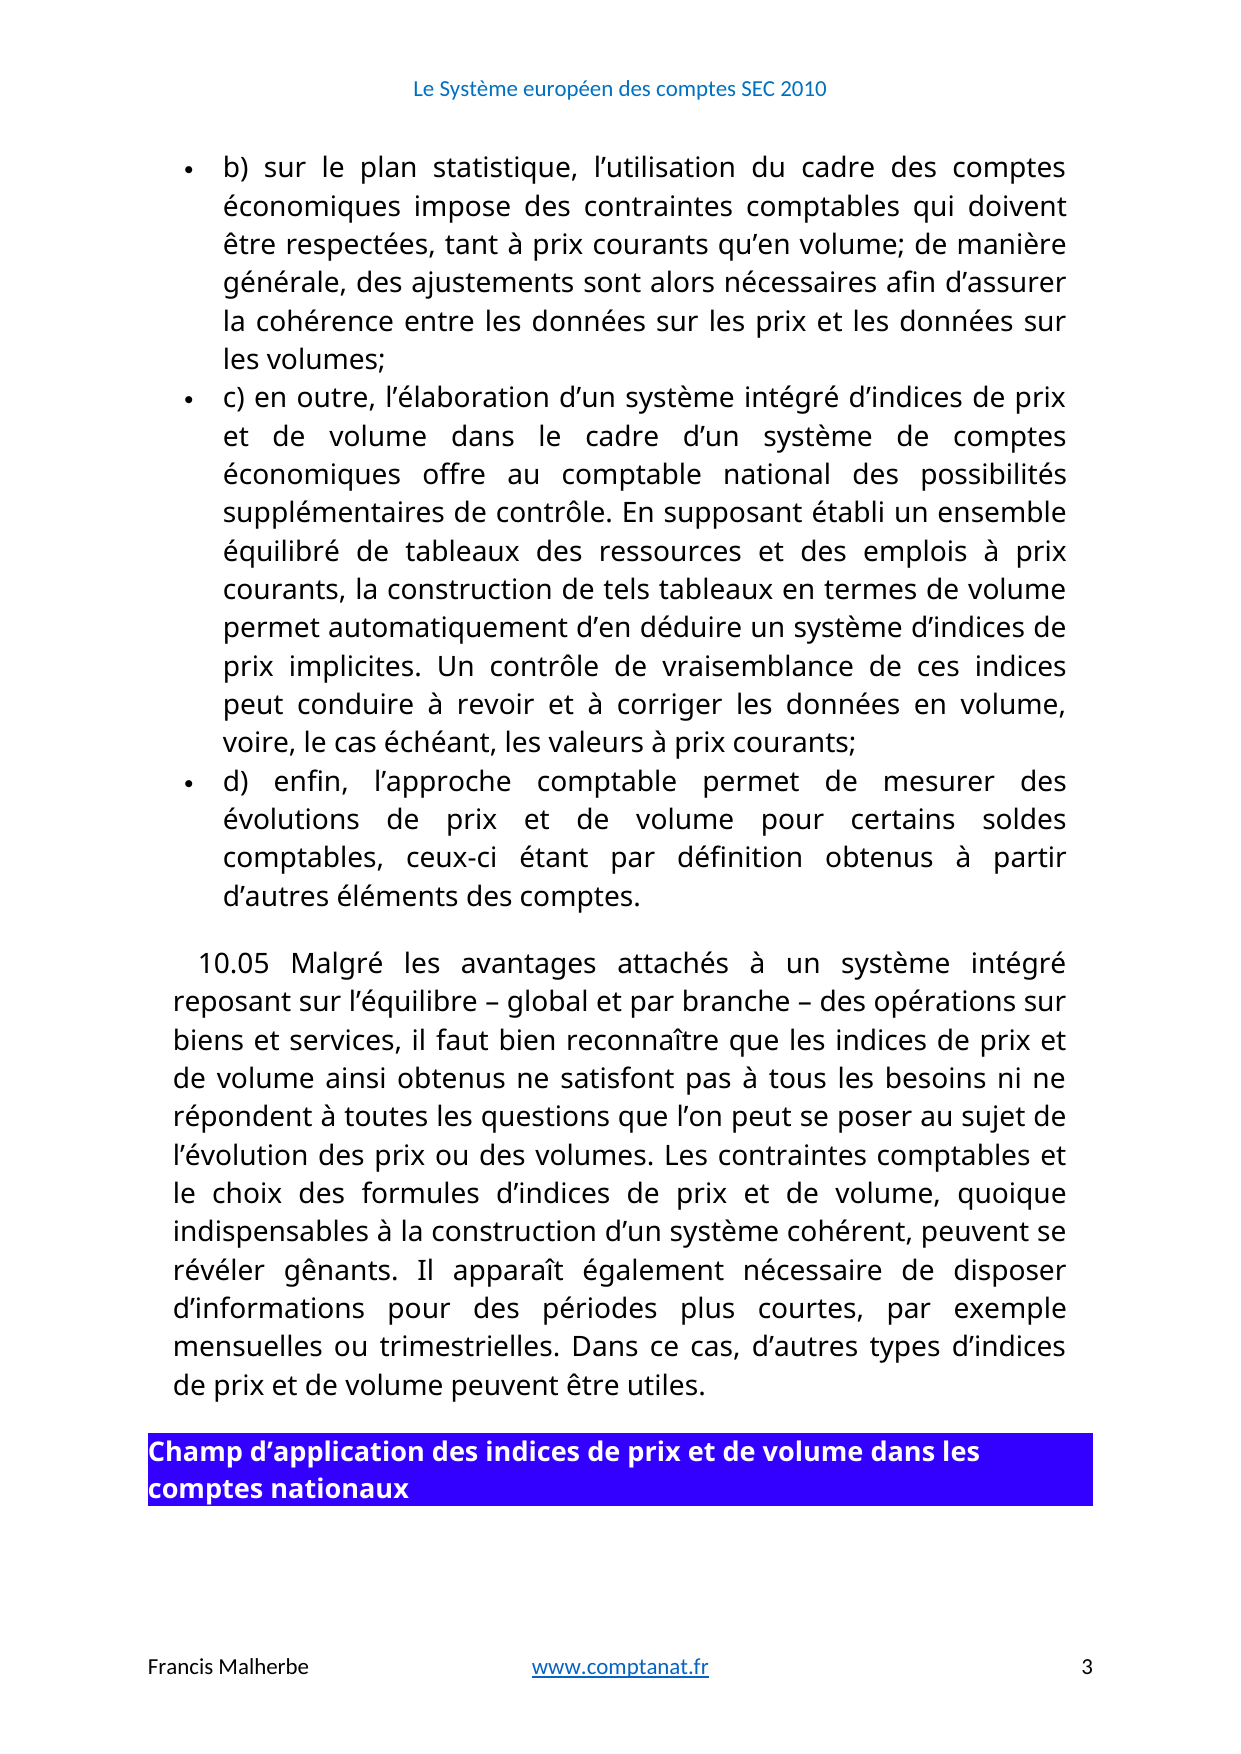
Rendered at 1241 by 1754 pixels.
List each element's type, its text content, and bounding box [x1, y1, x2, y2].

list b) sur le plan statistique, l’utilisation du cadre des comptes économiques impose des contraintes comptables qui doivent être respectées, tant à prix courants qu’en volume; de manière générale, des ajustements sont alors nécessaires afin d’assurer la cohérence entre les données sur les prix et les données sur les volumes; [185, 148, 1068, 378]
subtitle Champ d’application des indices de prix et de volume dans les comptes nationaux [148, 1491, 1093, 1565]
list c) en outre, l’élaboration d’un système intégré d’indices de prix et de volume dans le cadre d’un système de comptes économiques offre au comptable national des possibilités supplémentaires de contrôle. En supposant établi un ensemble équilibré de tableaux des ressources et des emplois à prix courants, la construction de tels tableaux en termes de volume permet automatiquement d’en déduire un système d’indices de prix implicites. Un contrôle de vraisemblance de ces indices peut conduire à revoir et à corriger les données en volume, voire, le cas échéant, les valeurs à prix courants; [185, 407, 1068, 790]
list d) enfin, l’approche comptable permet de mesurer des évolutions de prix et de volume pour certains soldes comptables, ceux-ci étant par définition obtenus à partir d’autres éléments des comptes. [185, 819, 1068, 973]
text 10.05 Malgré les avantages attachés à un système intégré reposant sur l’équilibre – global et par branche – des opérations sur biens et services, il faut bien reconnaître que les indices de prix et de volume ainsi obtenus ne satisfont pas à tous les besoins ni ne répondent à toutes les questions que l’on peut se poser au sujet de l’évolution des prix ou des volumes. Les contraintes comptables et le choix des formules d’indices de prix et de volume, quoique indispensables à la construction d’un système cohérent, peuvent se révéler gênants. Il apparaît également nécessaire de disposer d’informations pour des périodes plus courtes, par exemple mensuelles ou trimestrielles. Dans ce cas, d’autres types d’indices de prix et de volume peuvent être utiles. [173, 1002, 1068, 1462]
